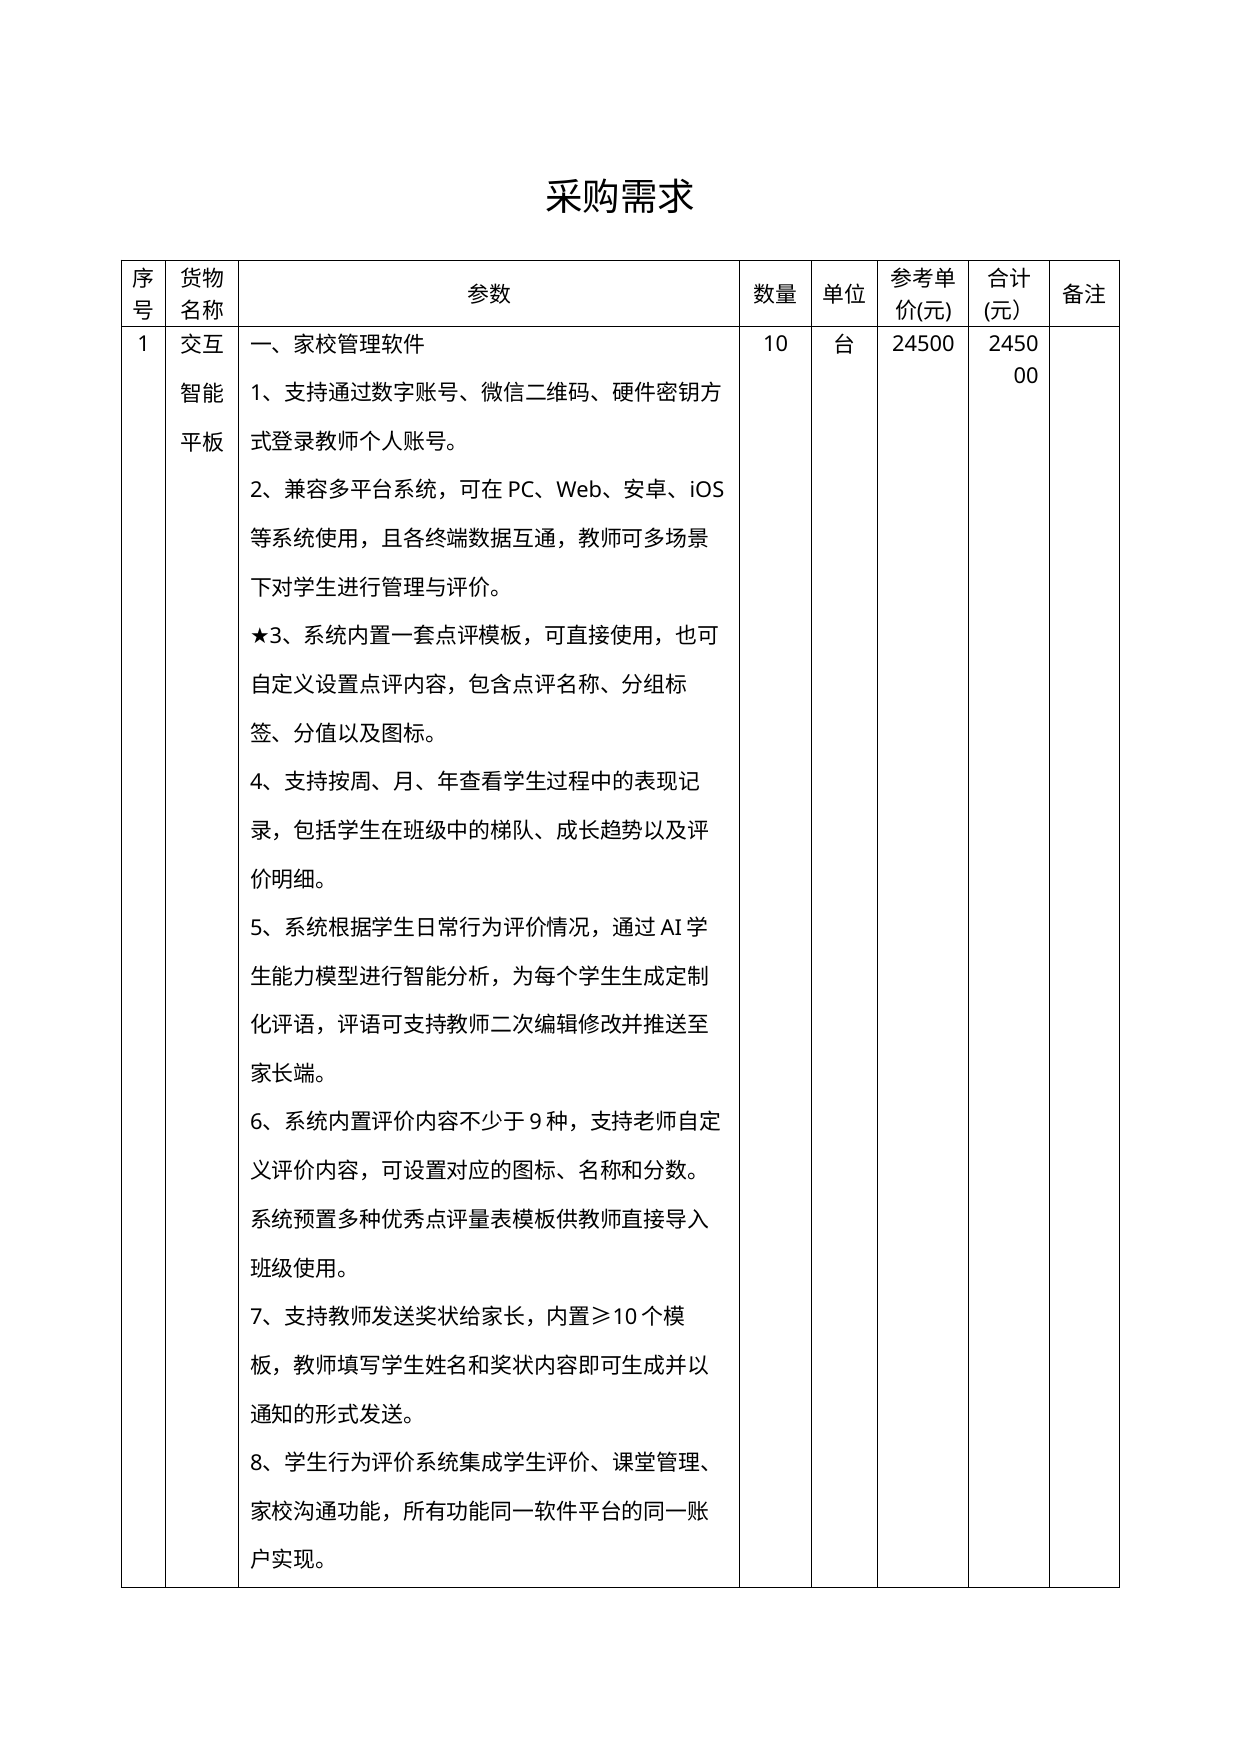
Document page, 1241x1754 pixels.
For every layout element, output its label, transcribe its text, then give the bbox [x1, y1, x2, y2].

table_header 备注 [1050, 261, 1119, 326]
table_cell 台 [812, 327, 877, 1587]
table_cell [239, 327, 739, 1587]
table_header 参数 [239, 261, 739, 326]
table_header 数量 [740, 261, 811, 326]
table_cell [1050, 327, 1119, 1587]
table_cell 24500 [878, 327, 968, 1587]
table_cell 245000 [969, 327, 1049, 1587]
table_cell 交互智能平板 [166, 327, 238, 1587]
table_header 货物名称 [166, 261, 238, 326]
table_header 序号 [122, 261, 165, 326]
table_header 单位 [812, 261, 877, 326]
text 采购需求 [187, 162, 1053, 227]
table_header 合计(元） [969, 261, 1049, 326]
table_cell 1 [122, 327, 165, 1587]
table_cell 10 [740, 327, 811, 1587]
table_header 参考单价(元) [878, 261, 968, 326]
